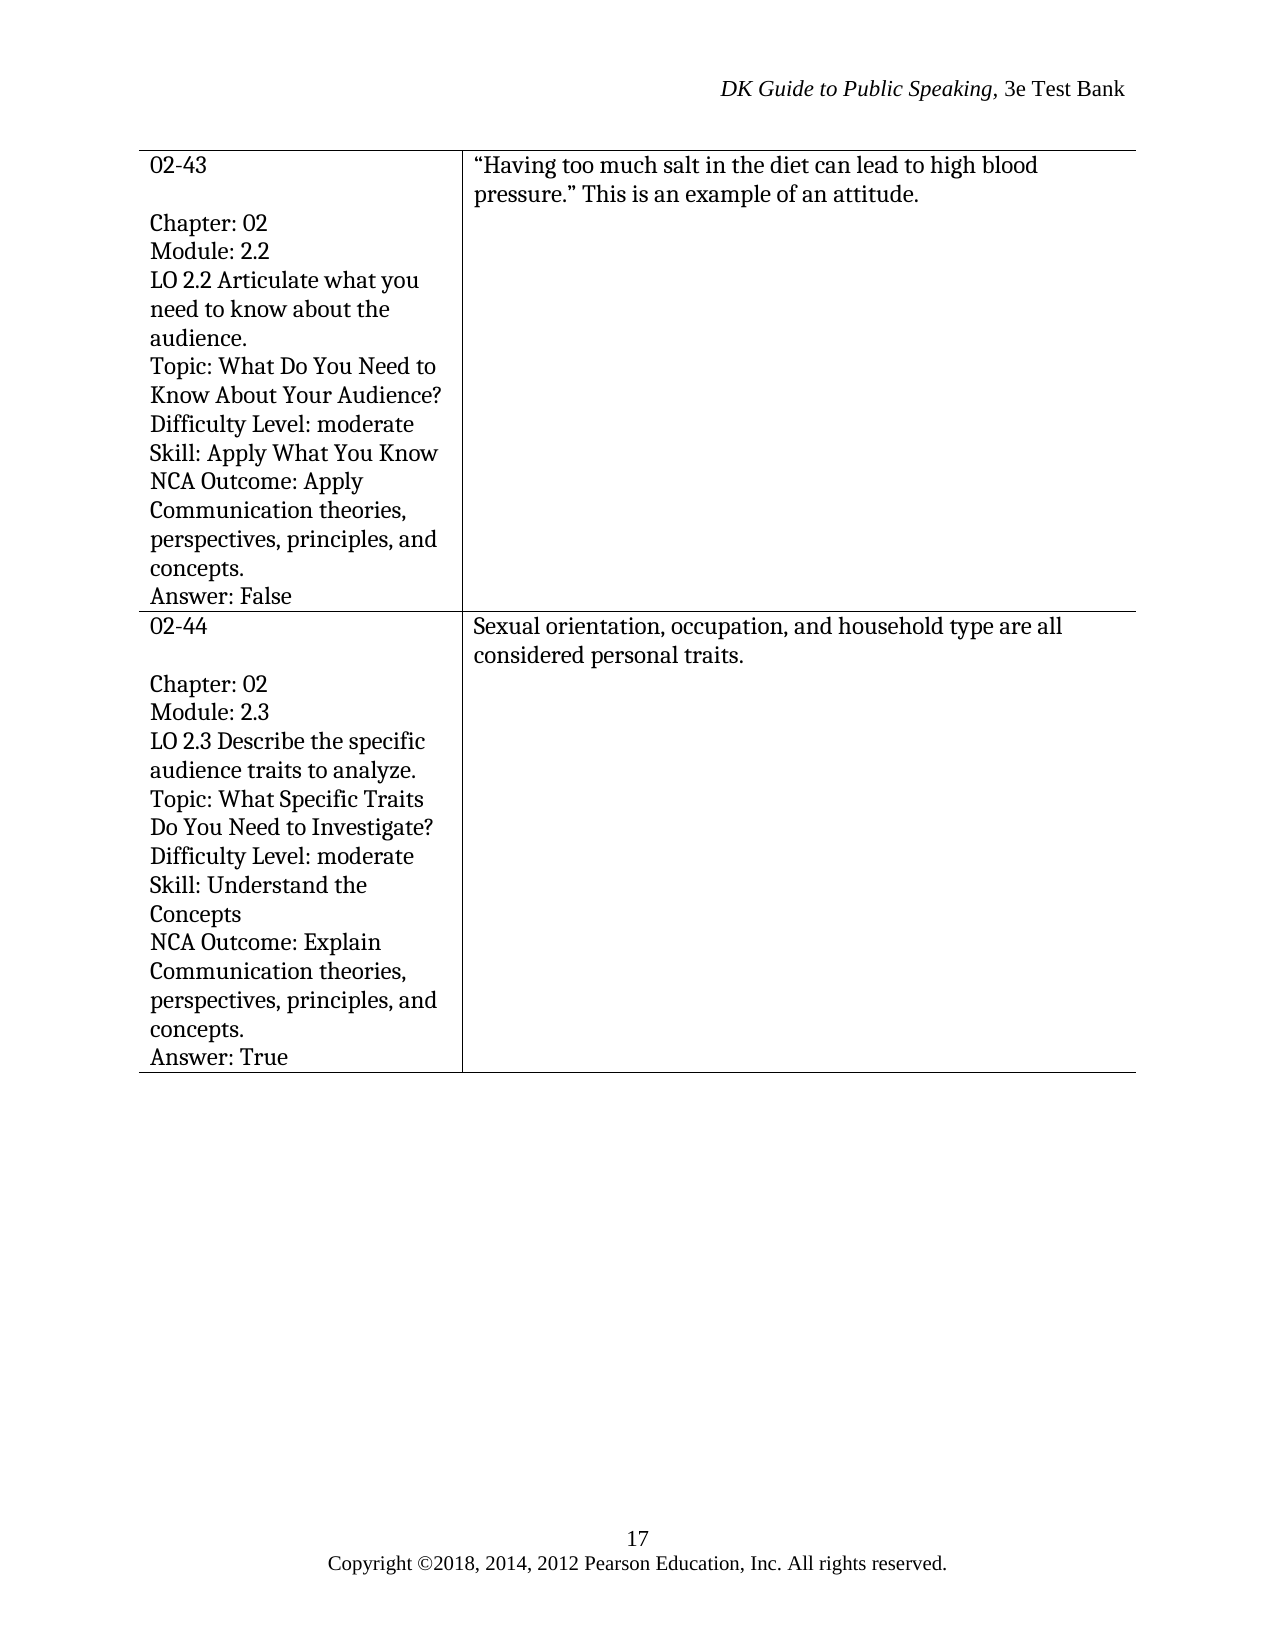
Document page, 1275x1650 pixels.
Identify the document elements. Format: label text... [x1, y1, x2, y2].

table_cell 02-43 Chapter: 02 Module: 2.2 LO 2.2 Articulate what you need to know about the audience. Topic: What Do You Need to Know About Your Audience? Difficulty Level: moderate Skill: Apply What You Know NCA Outcome: Apply Communication theories, perspectives, principles, and concepts. Answer: False [139, 151, 462, 611]
table_cell “Having too much salt in the diet can lead to high blood pressure.” This is an example of an attitude. [463, 151, 1136, 611]
table_cell 02-44 Chapter: 02 Module: 2.3 LO 2.3 Describe the specific audience traits to analyze. Topic: What Specific Traits Do You Need to Investigate? Difficulty Level: moderate Skill: Understand the Concepts NCA Outcome: Explain Communication theories, perspectives, principles, and concepts. Answer: True [139, 612, 462, 1072]
table_cell Sexual orientation, occupation, and household type are all considered personal traits. [463, 612, 1136, 1072]
